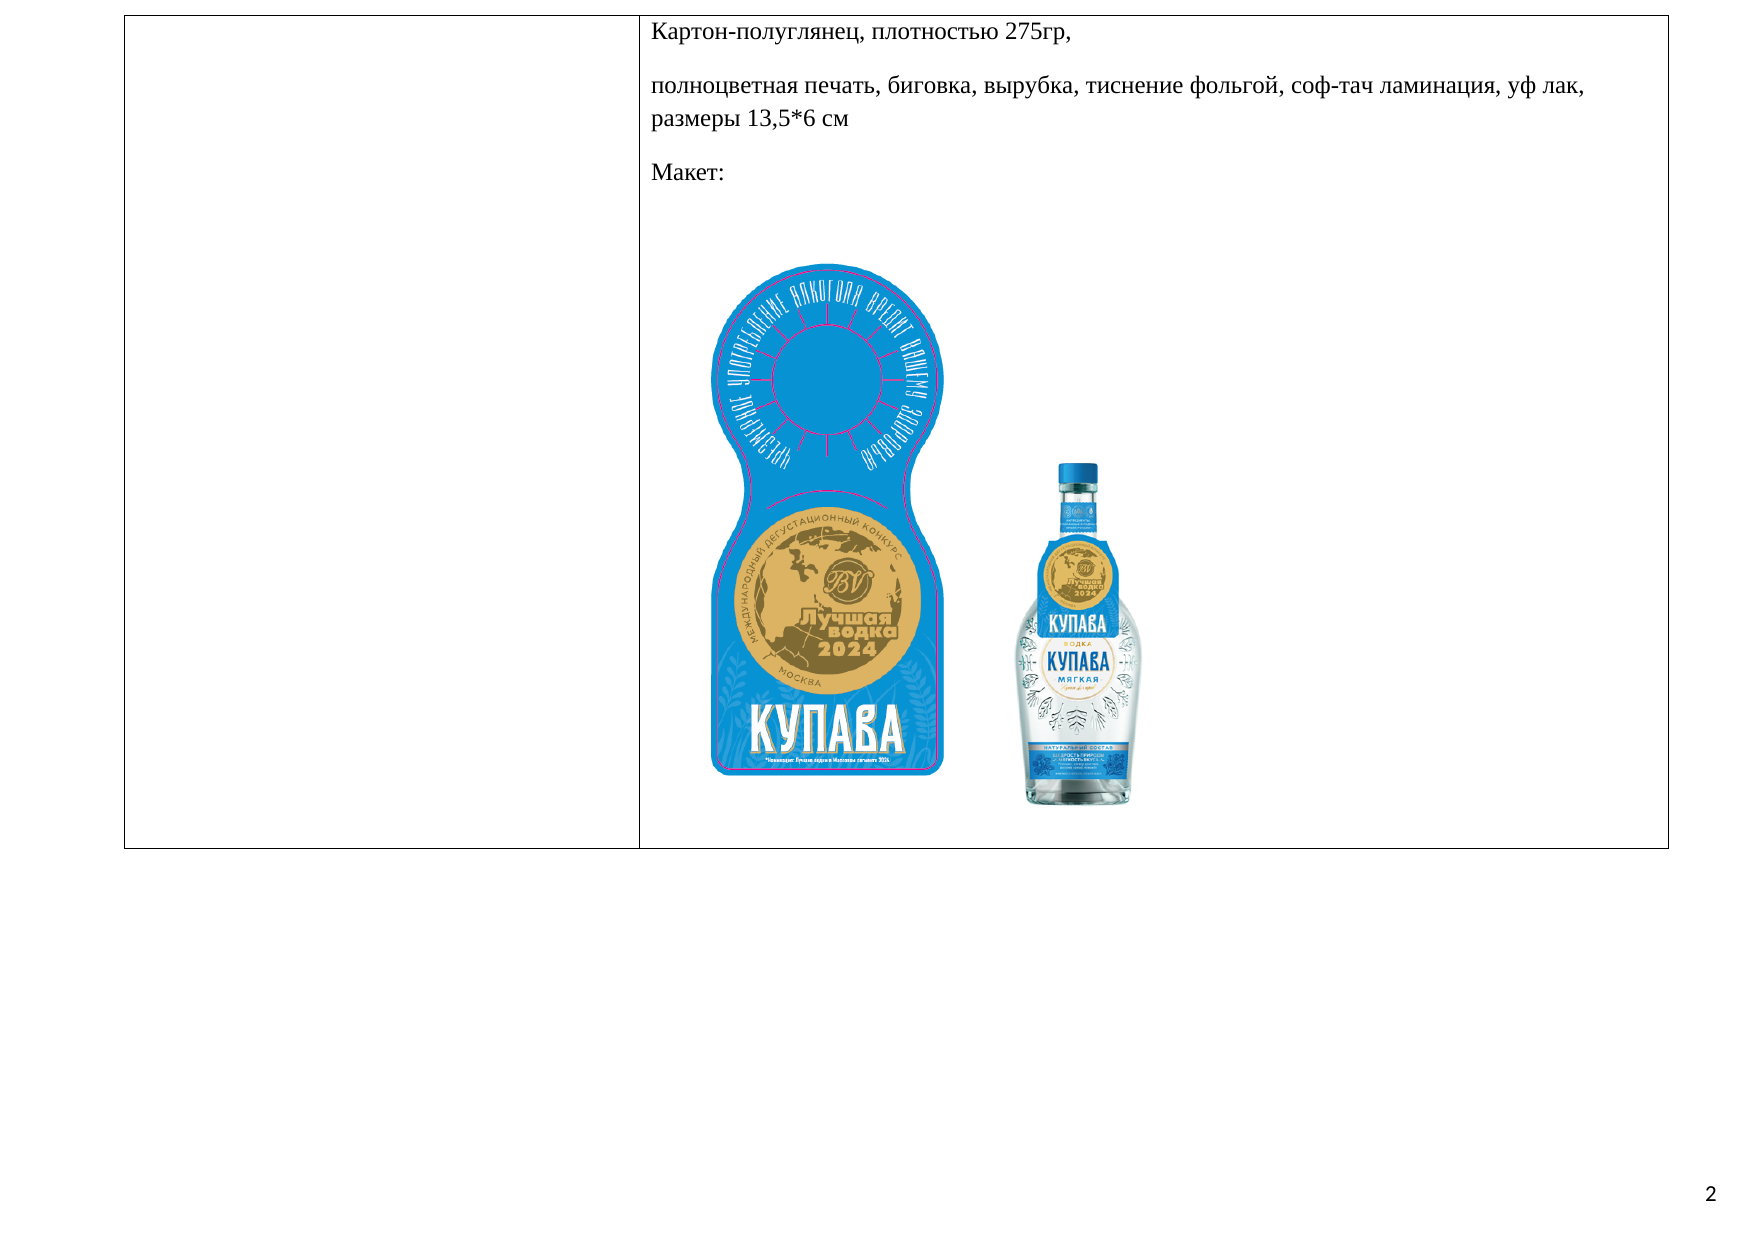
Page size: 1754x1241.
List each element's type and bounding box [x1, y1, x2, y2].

table_cell [125, 16, 639, 848]
picture [664, 218, 1164, 824]
table_cell [640, 16, 1668, 848]
